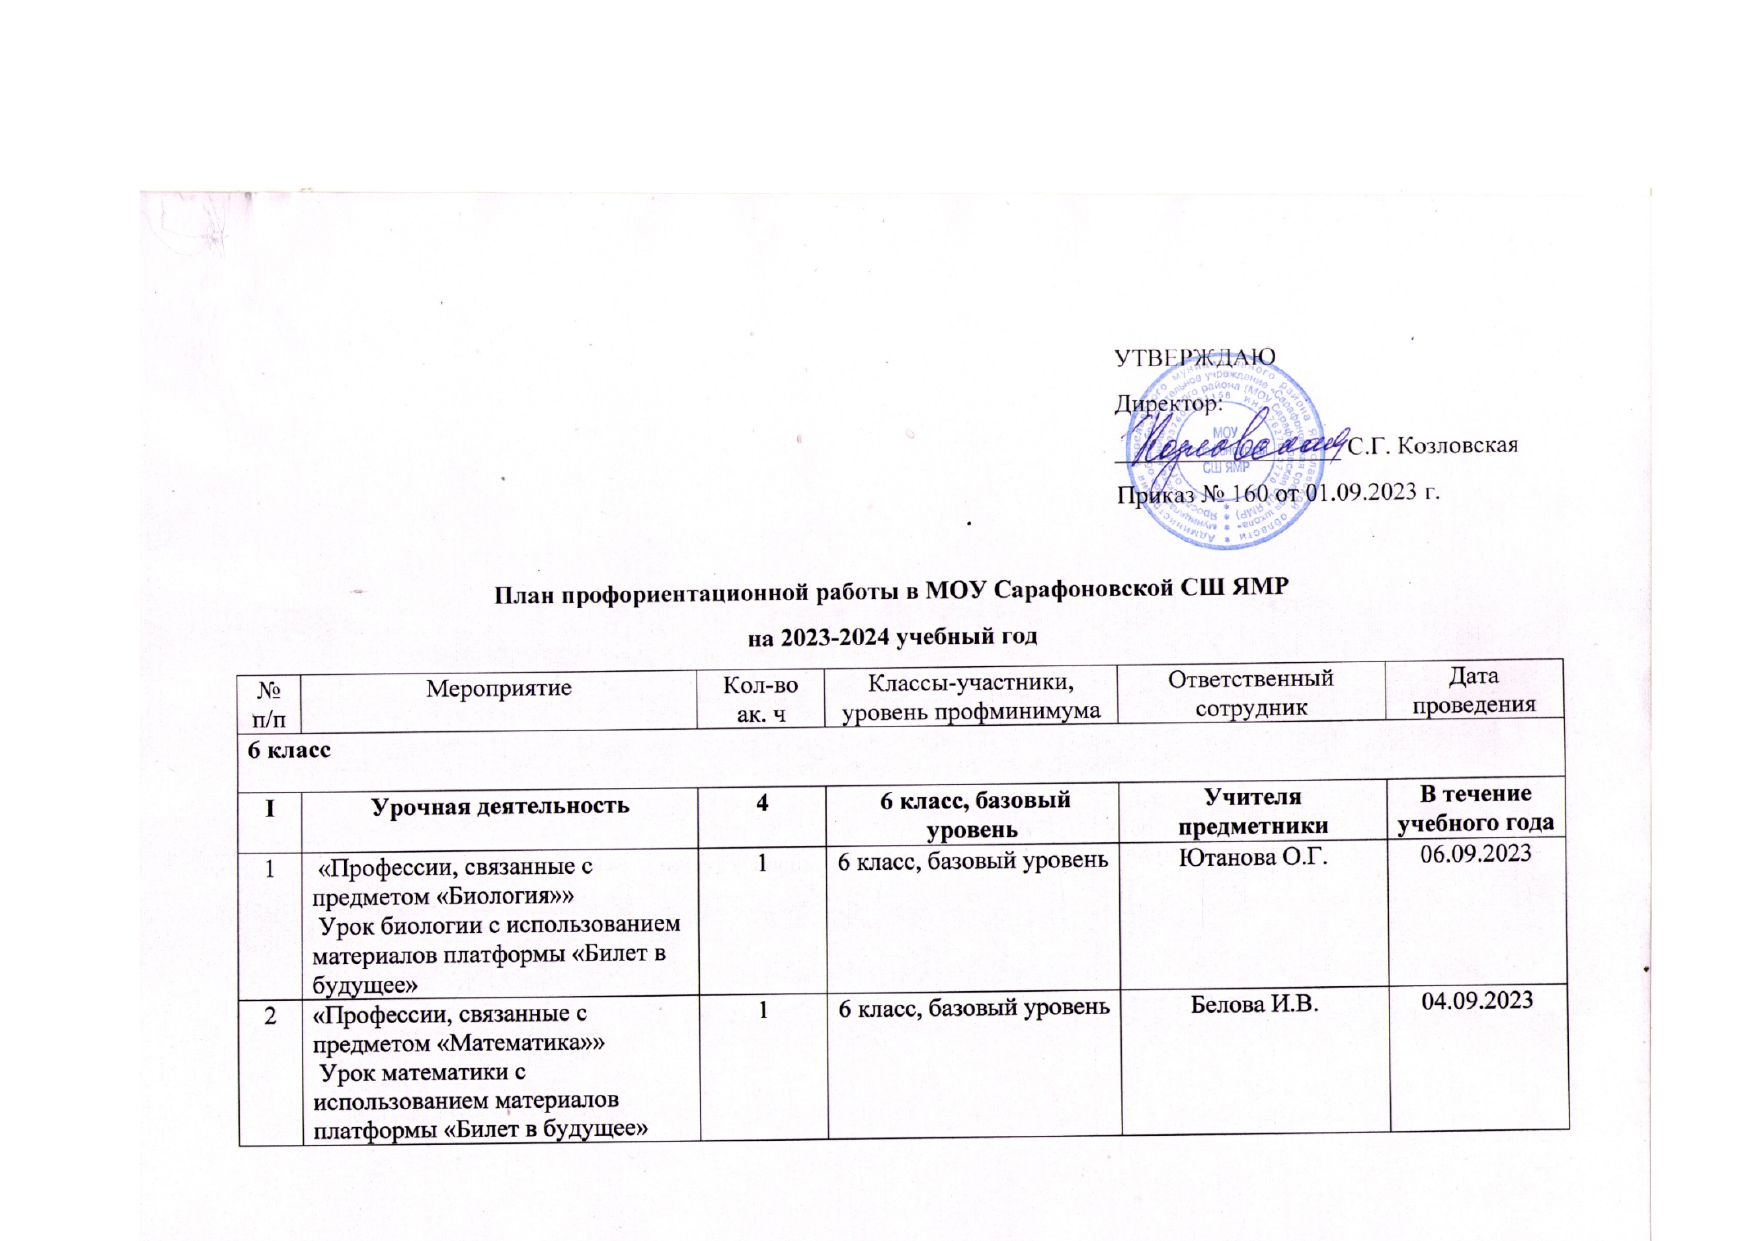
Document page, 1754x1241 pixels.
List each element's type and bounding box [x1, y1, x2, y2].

picture [136, 179, 1654, 1241]
